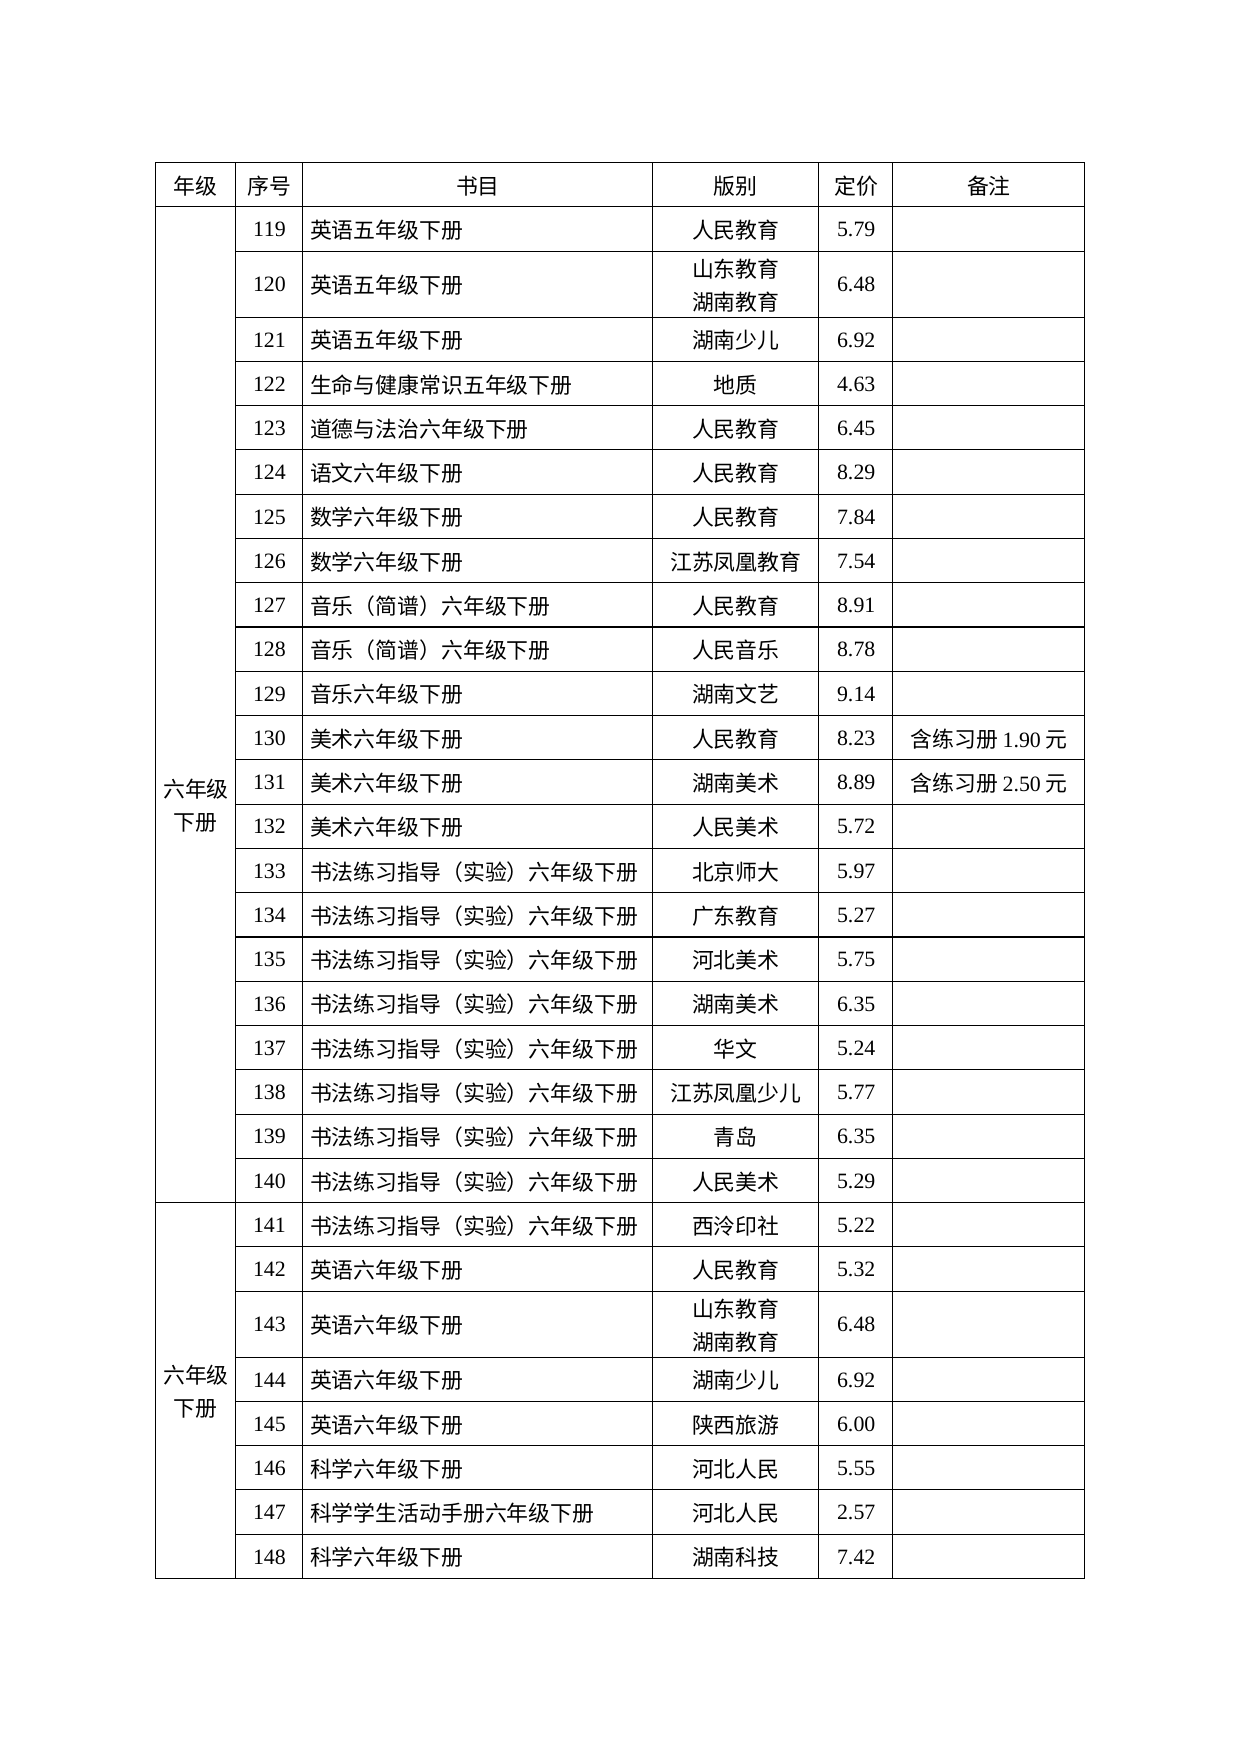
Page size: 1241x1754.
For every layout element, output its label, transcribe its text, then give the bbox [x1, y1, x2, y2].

table_cell 华文 [653, 1026, 818, 1069]
table_header 定价 [819, 163, 892, 206]
table_cell 4.63 [819, 362, 892, 405]
table_cell 人民音乐 [653, 628, 818, 671]
table_cell 音乐（简谱）六年级下册 [303, 628, 652, 671]
table_cell 141 [236, 1203, 302, 1246]
table_cell 128 [236, 628, 302, 671]
table_cell 5.22 [819, 1203, 892, 1246]
table_cell 湖南文艺 [653, 672, 818, 715]
table_cell 人民美术 [653, 1159, 818, 1202]
table_cell 125 [236, 495, 302, 538]
table_cell 6.00 [819, 1402, 892, 1445]
table_cell 音乐六年级下册 [303, 672, 652, 715]
table_cell 英语六年级下册 [303, 1247, 652, 1291]
table_cell 119 [236, 207, 302, 251]
table_cell 6.92 [819, 1358, 892, 1401]
table_cell 英语五年级下册 [303, 318, 652, 361]
table_cell 书法练习指导（实验）六年级下册 [303, 1026, 652, 1069]
table_cell 人民教育 [653, 716, 818, 759]
table_cell 书法练习指导（实验）六年级下册 [303, 982, 652, 1025]
table_cell [893, 1535, 1084, 1578]
table_header 序号 [236, 163, 302, 206]
table_cell 书法练习指导（实验）六年级下册 [303, 1159, 652, 1202]
table_cell 书法练习指导（实验）六年级下册 [303, 893, 652, 936]
table_cell 137 [236, 1026, 302, 1069]
table_cell 135 [236, 938, 302, 981]
table_cell 127 [236, 583, 302, 626]
table_cell 音乐（简谱）六年级下册 [303, 583, 652, 626]
table_cell 广东教育 [653, 893, 818, 936]
table_cell 138 [236, 1070, 302, 1113]
table_header 版别 [653, 163, 818, 206]
table_cell 7.54 [819, 539, 892, 582]
table_cell 青岛 [653, 1115, 818, 1158]
table_cell 8.29 [819, 450, 892, 494]
table_cell 美术六年级下册 [303, 760, 652, 803]
table_cell 人民美术 [653, 805, 818, 848]
table_cell 8.91 [819, 583, 892, 626]
table_cell 122 [236, 362, 302, 405]
table_cell [893, 672, 1084, 715]
table_cell [893, 362, 1084, 405]
table_cell [893, 1358, 1084, 1401]
table_cell 6.48 [819, 252, 892, 317]
table_cell 7.42 [819, 1535, 892, 1578]
table_cell 136 [236, 982, 302, 1025]
table_cell 5.27 [819, 893, 892, 936]
table_cell 133 [236, 849, 302, 892]
table_cell [893, 982, 1084, 1025]
table_cell 131 [236, 760, 302, 803]
table_cell 英语六年级下册 [303, 1402, 652, 1445]
table_cell 6.35 [819, 982, 892, 1025]
table_cell 8.78 [819, 628, 892, 671]
table_cell 8.23 [819, 716, 892, 759]
table_cell 山东教育 湖南教育 [653, 252, 818, 317]
table_cell 湖南少儿 [653, 1358, 818, 1401]
table_cell 书法练习指导（实验）六年级下册 [303, 1203, 652, 1246]
table_cell 数学六年级下册 [303, 495, 652, 538]
table_cell 科学六年级下册 [303, 1446, 652, 1489]
table_cell 5.24 [819, 1026, 892, 1069]
table_cell 英语五年级下册 [303, 207, 652, 251]
table_cell [893, 207, 1084, 251]
table_cell 道德与法治六年级下册 [303, 406, 652, 449]
table_cell [893, 539, 1084, 582]
table_cell [893, 450, 1084, 494]
table_cell 121 [236, 318, 302, 361]
table_cell 河北美术 [653, 938, 818, 981]
table_cell 5.55 [819, 1446, 892, 1489]
table_cell 英语六年级下册 [303, 1358, 652, 1401]
table_cell [893, 1490, 1084, 1534]
table_cell 山东教育 湖南教育 [653, 1292, 818, 1357]
table_cell [893, 406, 1084, 449]
table_cell [893, 583, 1084, 626]
table_cell 140 [236, 1159, 302, 1202]
table_cell [893, 938, 1084, 981]
table_cell 生命与健康常识五年级下册 [303, 362, 652, 405]
table_cell 书法练习指导（实验）六年级下册 [303, 1115, 652, 1158]
table_header 年级 [156, 163, 235, 206]
table_cell 6.35 [819, 1115, 892, 1158]
table_cell 书法练习指导（实验）六年级下册 [303, 1070, 652, 1113]
table_cell 6.48 [819, 1292, 892, 1357]
table_cell 江苏凤凰少儿 [653, 1070, 818, 1113]
table_cell 人民教育 [653, 1247, 818, 1291]
table_cell 湖南美术 [653, 760, 818, 803]
table_cell 5.77 [819, 1070, 892, 1113]
table_cell [893, 1203, 1084, 1246]
table_cell 美术六年级下册 [303, 716, 652, 759]
table_cell [893, 318, 1084, 361]
table_cell 陕西旅游 [653, 1402, 818, 1445]
table_header 书目 [303, 163, 652, 206]
table_header 备注 [893, 163, 1084, 206]
table_cell 124 [236, 450, 302, 494]
table_cell 130 [236, 716, 302, 759]
table_cell [893, 849, 1084, 892]
table_cell 5.79 [819, 207, 892, 251]
table_cell 126 [236, 539, 302, 582]
table_cell 143 [236, 1292, 302, 1357]
table_cell 科学学生活动手册六年级下册 [303, 1490, 652, 1534]
table_cell 146 [236, 1446, 302, 1489]
table_cell [893, 893, 1084, 936]
table_cell 河北人民 [653, 1446, 818, 1489]
table_cell 145 [236, 1402, 302, 1445]
table_cell [893, 1292, 1084, 1357]
table_cell 144 [236, 1358, 302, 1401]
table_cell [893, 1402, 1084, 1445]
table_cell 123 [236, 406, 302, 449]
table_cell 人民教育 [653, 583, 818, 626]
table_cell [893, 495, 1084, 538]
table_cell [893, 628, 1084, 671]
table_cell 9.14 [819, 672, 892, 715]
table_cell 含练习册1.90元 [893, 716, 1084, 759]
table_cell 5.72 [819, 805, 892, 848]
table_cell 美术六年级下册 [303, 805, 652, 848]
table_cell 湖南少儿 [653, 318, 818, 361]
table_cell 5.29 [819, 1159, 892, 1202]
table_cell 北京师大 [653, 849, 818, 892]
table_cell [893, 1446, 1084, 1489]
table_cell [893, 252, 1084, 317]
table_cell 英语五年级下册 [303, 252, 652, 317]
table_cell 河北人民 [653, 1490, 818, 1534]
table_cell 120 [236, 252, 302, 317]
table_cell 书法练习指导（实验）六年级下册 [303, 938, 652, 981]
table_cell [893, 1070, 1084, 1113]
table_cell 134 [236, 893, 302, 936]
table_cell 湖南美术 [653, 982, 818, 1025]
table_cell 数学六年级下册 [303, 539, 652, 582]
table_cell 六年级下册 [156, 1203, 235, 1578]
table_cell [893, 1115, 1084, 1158]
table_cell [893, 1247, 1084, 1291]
table_cell 人民教育 [653, 207, 818, 251]
table_cell 2.57 [819, 1490, 892, 1534]
table_cell 地质 [653, 362, 818, 405]
table_cell 含练习册2.50元 [893, 760, 1084, 803]
table_cell 8.89 [819, 760, 892, 803]
table_cell 书法练习指导（实验）六年级下册 [303, 849, 652, 892]
table_cell 142 [236, 1247, 302, 1291]
table_cell 6.92 [819, 318, 892, 361]
table_cell 5.32 [819, 1247, 892, 1291]
table_cell 人民教育 [653, 450, 818, 494]
table_cell 人民教育 [653, 495, 818, 538]
table_cell 湖南科技 [653, 1535, 818, 1578]
table_cell 7.84 [819, 495, 892, 538]
table_cell 5.75 [819, 938, 892, 981]
table_cell 129 [236, 672, 302, 715]
table_cell 语文六年级下册 [303, 450, 652, 494]
table_cell 148 [236, 1535, 302, 1578]
table_cell 5.97 [819, 849, 892, 892]
table_cell [893, 805, 1084, 848]
table_cell 江苏凤凰教育 [653, 539, 818, 582]
table_cell 科学六年级下册 [303, 1535, 652, 1578]
table_cell 132 [236, 805, 302, 848]
table_cell 139 [236, 1115, 302, 1158]
table_cell 6.45 [819, 406, 892, 449]
table_cell 人民教育 [653, 406, 818, 449]
table_cell [893, 1026, 1084, 1069]
table_cell 西泠印社 [653, 1203, 818, 1246]
table_cell 六年级下册 [156, 405, 235, 1202]
table_cell 英语六年级下册 [303, 1292, 652, 1357]
table_cell 147 [236, 1490, 302, 1534]
table_cell [893, 1159, 1084, 1202]
